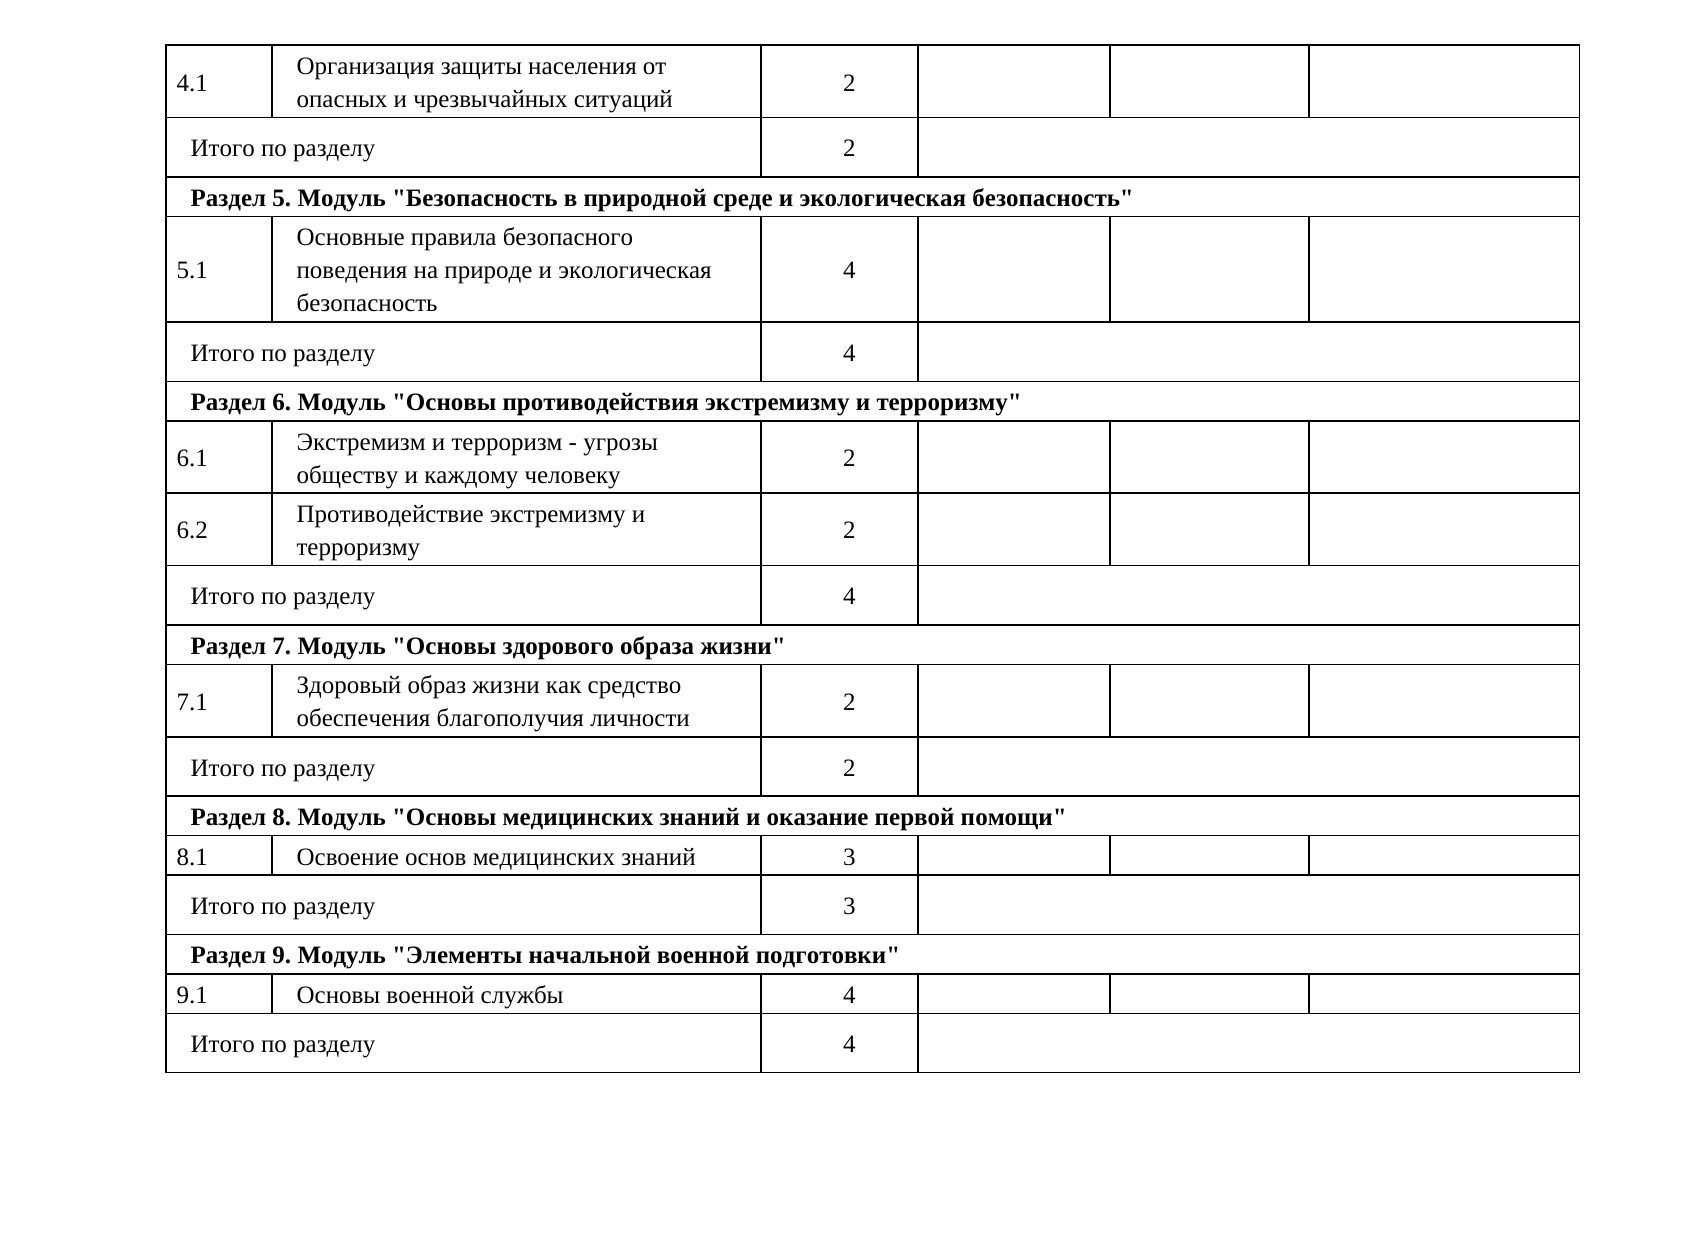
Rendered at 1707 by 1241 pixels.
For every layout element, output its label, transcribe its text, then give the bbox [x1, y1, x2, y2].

table_cell 4 [762, 975, 917, 1012]
table_cell 8.1 [167, 836, 271, 874]
table_cell Раздел 7. Модуль "Основы здорового образа жизни" [167, 626, 1579, 663]
table_cell 3 [762, 876, 917, 934]
table_cell Основные правила безопасного поведения на природе и экологическая безопасность [273, 217, 760, 321]
table_cell Итого по разделу [167, 118, 760, 176]
table_cell Итого по разделу [167, 738, 760, 795]
table_cell Основы военной службы [273, 975, 760, 1012]
table_cell [1111, 46, 1308, 117]
table_cell Итого по разделу [167, 1014, 760, 1072]
table_cell 4.1 [167, 46, 271, 117]
table_cell Итого по разделу [167, 566, 760, 624]
table_cell [1310, 46, 1579, 117]
table_cell 6.1 [167, 422, 271, 492]
table_cell Раздел 6. Модуль "Основы противодействия экстремизму и терроризму" [167, 382, 1579, 420]
table_cell 7.1 [167, 665, 271, 736]
table_cell [919, 876, 1579, 934]
table_cell [1111, 422, 1308, 492]
table_cell [919, 494, 1109, 565]
table_cell Итого по разделу [167, 876, 760, 934]
table_cell [919, 566, 1579, 624]
table_cell [919, 738, 1579, 795]
table_cell Раздел 9. Модуль "Элементы начальной военной подготовки" [167, 935, 1579, 973]
table_cell [919, 836, 1109, 874]
table_cell [1111, 975, 1308, 1012]
table_cell 4 [762, 323, 917, 381]
table_cell 2 [762, 494, 917, 565]
table_cell 2 [762, 422, 917, 492]
table_cell Противодействие экстремизму и терроризму [273, 494, 760, 565]
table_cell [1310, 836, 1579, 874]
table_cell [1111, 836, 1308, 874]
table_cell 4 [762, 566, 917, 624]
table_cell Раздел 8. Модуль "Основы медицинских знаний и оказание первой помощи" [167, 797, 1579, 835]
table_cell [919, 1014, 1579, 1072]
table_cell [1111, 665, 1308, 736]
table_cell Здоровый образ жизни как средство обеспечения благополучия личности [273, 665, 760, 736]
table_cell [1111, 494, 1308, 565]
table_cell [919, 323, 1579, 381]
table_cell [919, 118, 1579, 176]
table_cell [919, 422, 1109, 492]
table_cell [919, 665, 1109, 736]
table_cell 3 [762, 836, 917, 874]
table_cell [1310, 665, 1579, 736]
table_cell [1310, 422, 1579, 492]
table_cell Итого по разделу [167, 323, 760, 381]
table_cell [919, 46, 1109, 117]
table_cell [919, 217, 1109, 321]
table_cell 9.1 [167, 975, 271, 1012]
table_cell [1111, 217, 1308, 321]
table_cell Экстремизм и терроризм - угрозы обществу и каждому человеку [273, 422, 760, 492]
table_cell 2 [762, 738, 917, 795]
table_cell [1310, 217, 1579, 321]
table_cell 2 [762, 46, 917, 117]
table_cell [1310, 975, 1579, 1012]
table_cell [1310, 494, 1579, 565]
table_cell 5.1 [167, 217, 271, 321]
table_cell 2 [762, 665, 917, 736]
table_cell 4 [762, 1014, 917, 1072]
table_cell Организация защиты населения от опасных и чрезвычайных ситуаций [273, 46, 760, 117]
table_cell 4 [762, 217, 917, 321]
table_cell Раздел 5. Модуль "Безопасность в природной среде и экологическая безопасность" [167, 178, 1579, 216]
table_cell Освоение основ медицинских знаний [273, 836, 760, 874]
table_cell 2 [762, 118, 917, 176]
table_cell 6.2 [167, 494, 271, 565]
table_cell [919, 975, 1109, 1012]
